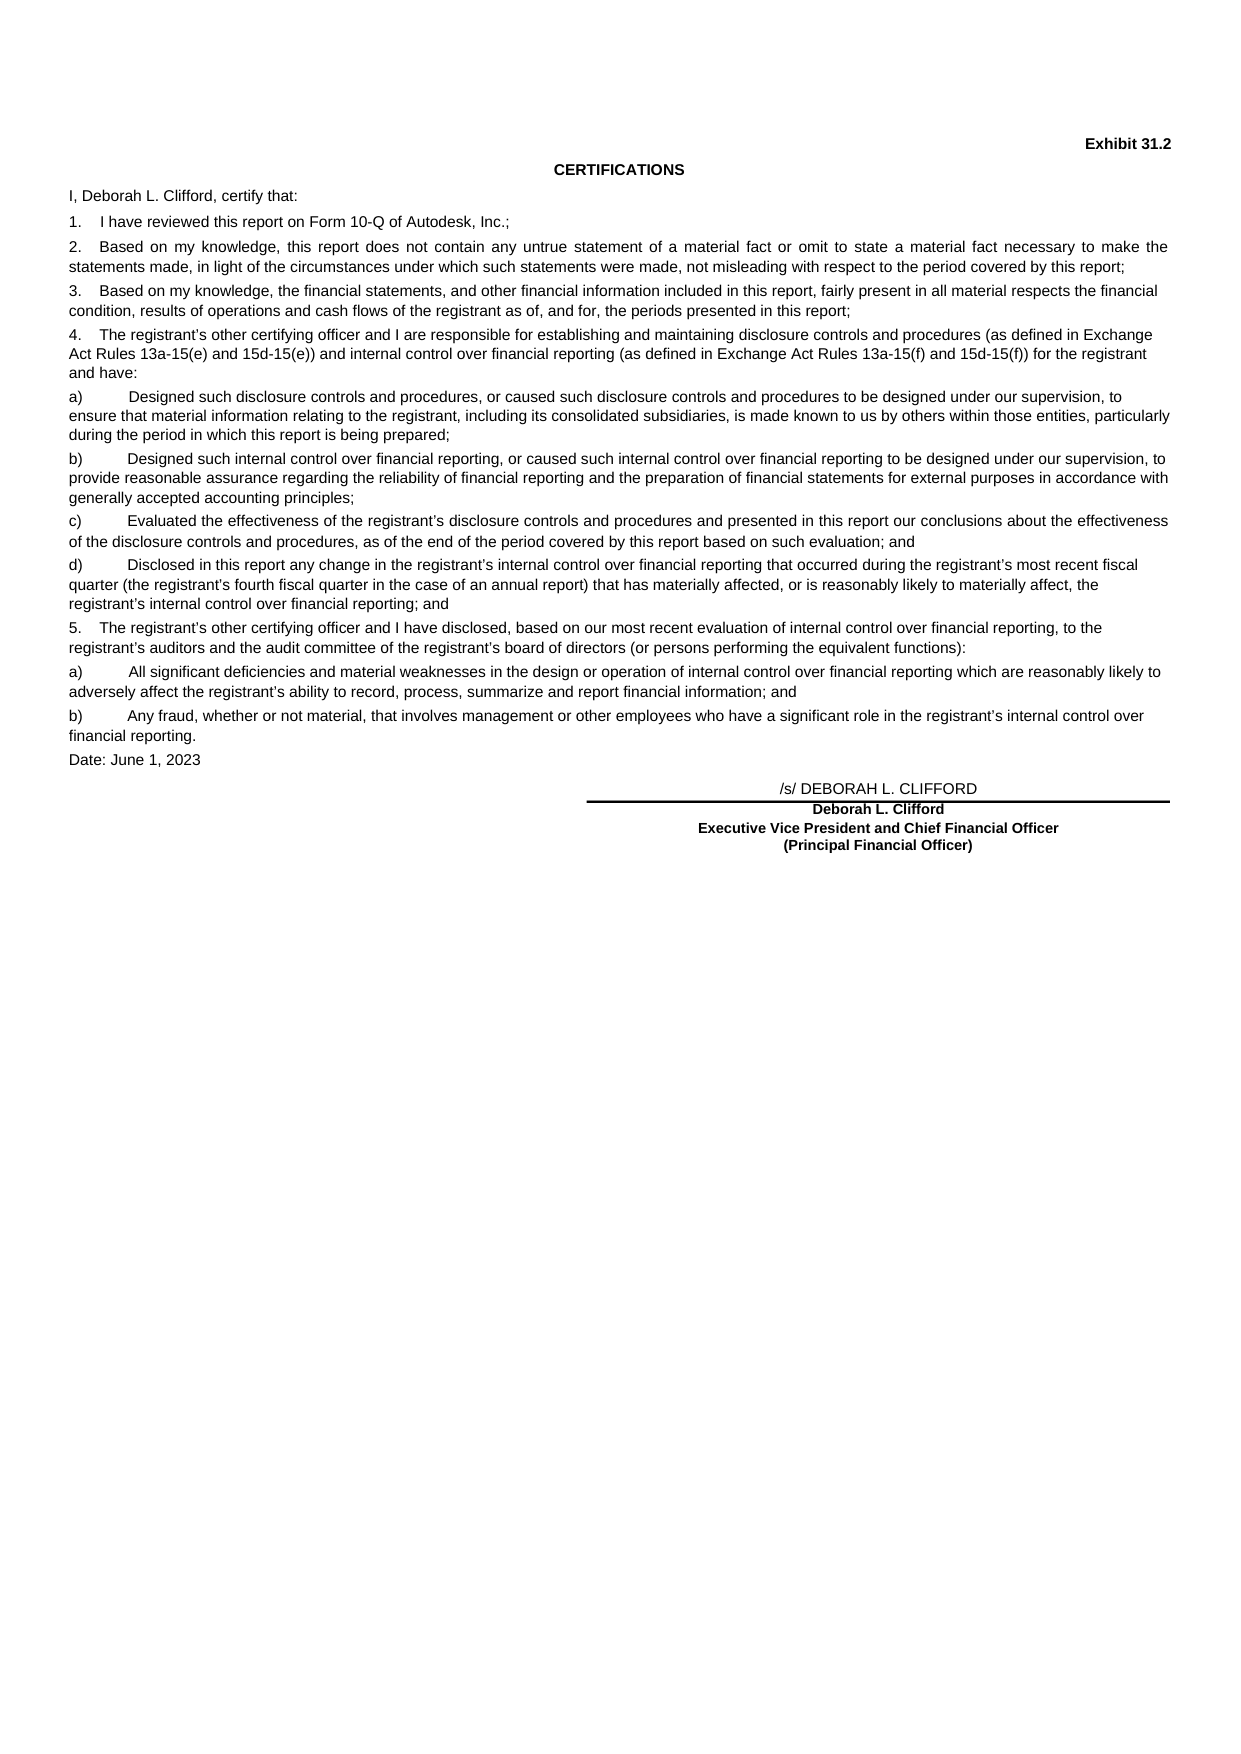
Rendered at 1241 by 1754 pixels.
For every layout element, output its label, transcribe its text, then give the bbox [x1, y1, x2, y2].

text Deborah L. Clifford [812, 801, 1171, 818]
text /s/ DEBORAH L. CLIFFORD [585, 779, 1171, 798]
list The registrant’s other certifying officer and I are responsible for establishing and maintaining disclosure controls and procedures (as defined in Exchange Act Rules 13a-15(e) and 15d-15(e)) and internal control over financial reporting (as defined in Exchange Act Rules 13a-15(f) and 15d-15(f)) for the registrant and have: [69, 325, 1171, 382]
list I have reviewed this report on Form 10-Q of Autodesk, Inc.; [69, 213, 1171, 231]
text Date: June 1, 2023 [69, 750, 1171, 768]
text (Principal Financial Officer) [783, 837, 1171, 853]
list Designed such internal control over financial reporting, or caused such internal control over financial reporting to be designed under our supervision, to provide reasonable assurance regarding the reliability of financial reporting and the preparation of financial statements for external purposes in accordance with generally accepted accounting principles; [69, 450, 1171, 506]
list All significant deficiencies and material weaknesses in the design or operation of internal control over financial reporting which are reasonably likely to adversely affect the registrant’s ability to record, process, summarize and report financial information; and [69, 662, 1171, 701]
list Disclosed in this report any change in the registrant’s internal control over financial reporting that occurred during the registrant’s most recent fiscal quarter (the registrant’s fourth fiscal quarter in the case of an annual report) that has materially affected, or is reasonably likely to materially affect, the registrant’s internal control over financial reporting; and [69, 556, 1171, 613]
list Designed such disclosure controls and procedures, or caused such disclosure controls and procedures to be designed under our supervision, to ensure that material information relating to the registrant, including its consolidated subsidiaries, is made known to us by others within those entities, particularly during the period in which this report is being prepared; [69, 387, 1171, 444]
text CERTIFICATIONS [69, 160, 1169, 178]
list Any fraud, whether or not material, that involves management or other employees who have a significant role in the registrant’s internal control over financial reporting. [69, 706, 1171, 744]
text Exhibit 31.2 [69, 134, 1171, 153]
list The registrant’s other certifying officer and I have disclosed, based on our most recent evaluation of internal control over financial reporting, to the registrant’s auditors and the audit committee of the registrant’s board of directors (or persons performing the equivalent functions): [69, 618, 1171, 657]
list Based on my knowledge, the financial statements, and other financial information included in this report, fairly present in all material respects the financial condition, results of operations and cash flows of the registrant as of, and for, the periods presented in this report; [69, 281, 1171, 319]
text Executive Vice President and Chief Financial Officer [698, 820, 1171, 837]
list Based on my knowledge, this report does not contain any untrue statement of a material fact or omit to state a material fact necessary to make the statements made, in light of the circumstances under which such statements were made, not misleading with respect to the period covered by this report; [69, 238, 1171, 276]
text I, Deborah L. Clifford, certify that: [69, 187, 1171, 205]
list Evaluated the effectiveness of the registrant’s disclosure controls and procedures and presented in this report our conclusions about the effectiveness of the disclosure controls and procedures, as of the end of the period covered by this report based on such evaluation; and [69, 512, 1171, 550]
